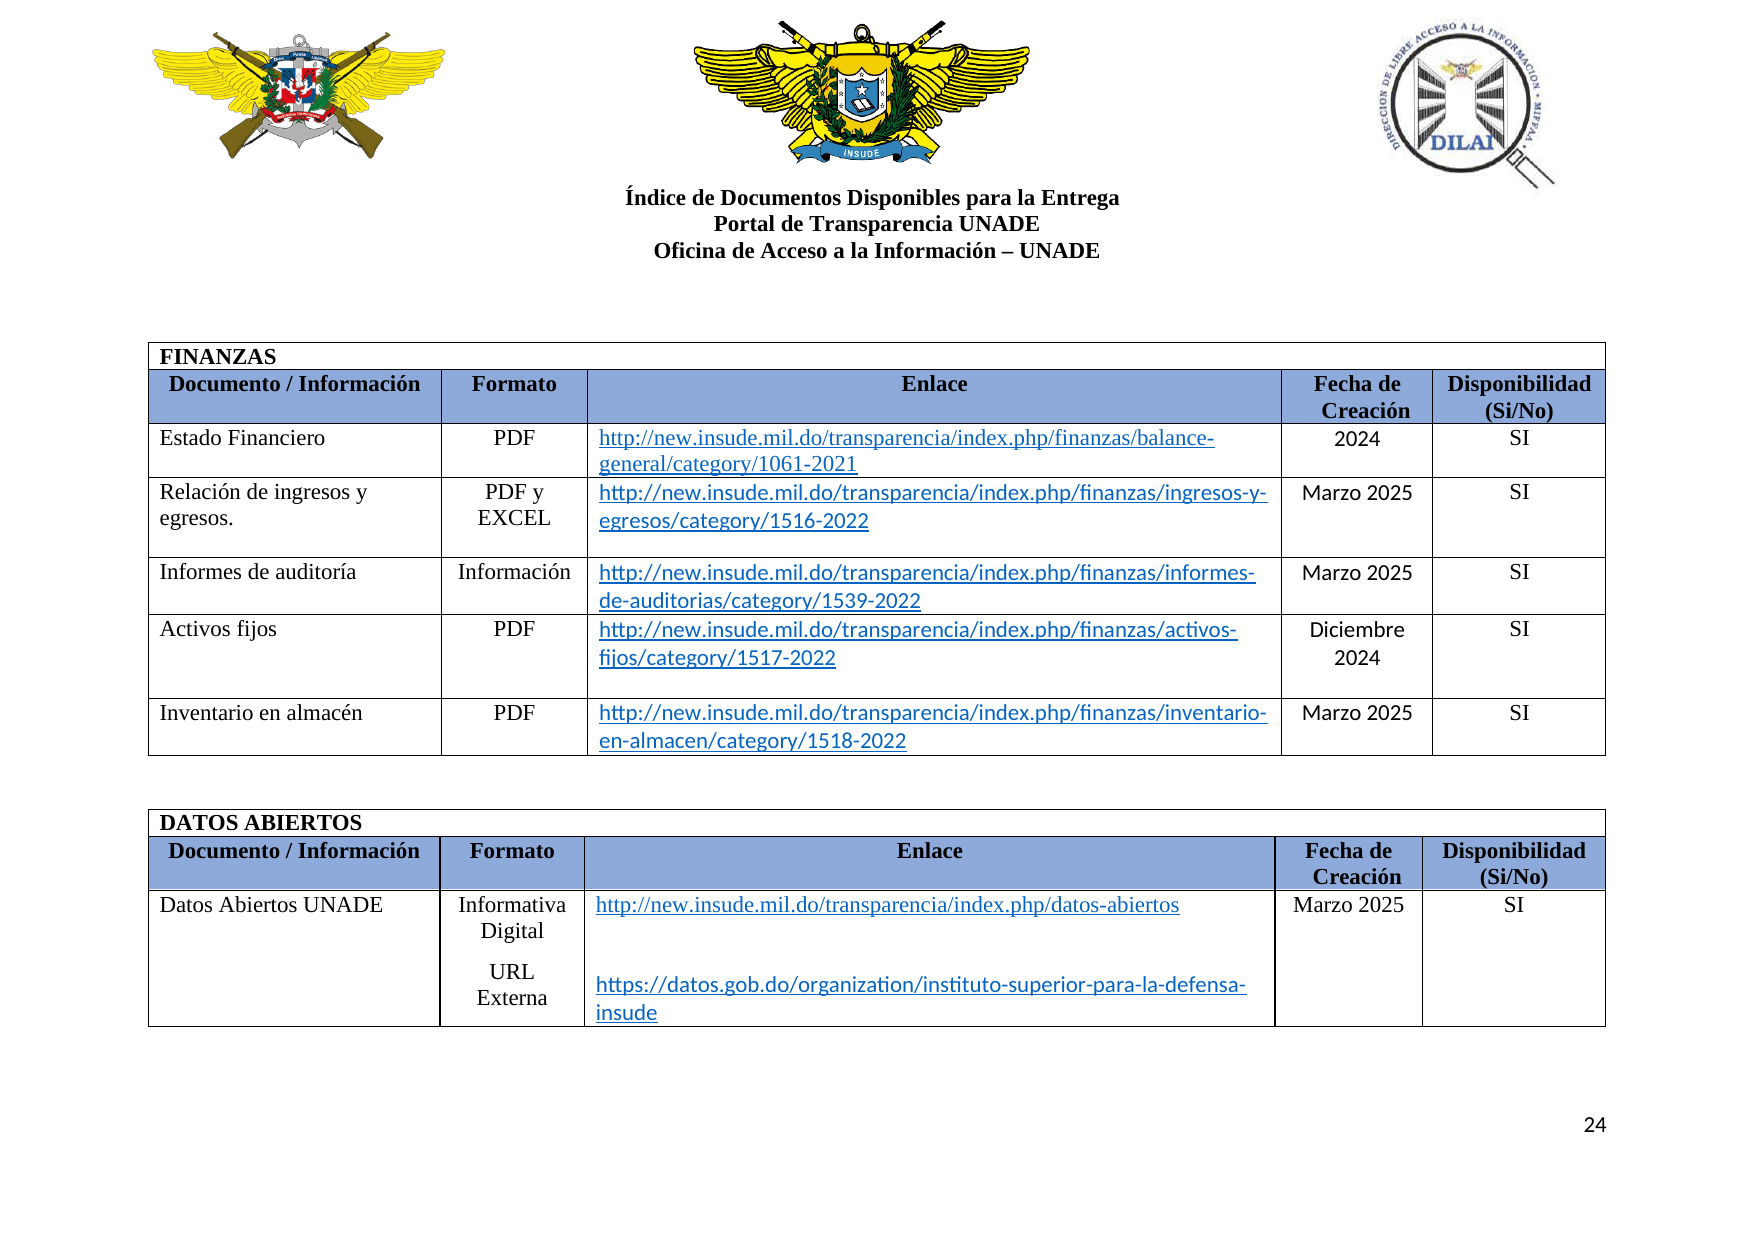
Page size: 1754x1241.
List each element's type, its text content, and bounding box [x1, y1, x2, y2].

table_cell 2024 [1282, 424, 1432, 477]
table_cell SI [1433, 558, 1605, 614]
table_cell PDF y EXCEL [442, 478, 587, 557]
picture [132, 20, 466, 165]
table_cell Información [442, 558, 587, 614]
table_cell Marzo 2025 [1282, 478, 1432, 557]
table_cell Enlace [588, 370, 1281, 423]
table_cell http://new.insude.mil.do/transparencia/index.php/finanzas/ingresos-y-egresos/category/1516-2022 [588, 478, 1281, 557]
table_cell http://new.insude.mil.do/transparencia/index.php/finanzas/inventario-en-almacen/category/1518-2022 [588, 699, 1281, 754]
table_cell Documento / Información [149, 837, 439, 889]
table_cell http://new.insude.mil.do/transparencia/index.php/finanzas/activos-fijos/category/1517-2022 [588, 615, 1281, 697]
picture [693, 20, 1030, 164]
table_cell http://new.insude.mil.do/transparencia/index.php/finanzas/balance-general/category/1061-2021 [588, 424, 1281, 477]
table_cell Marzo 2025 [1282, 699, 1432, 754]
table_cell PDF [442, 424, 587, 477]
table_cell SI [1433, 424, 1605, 477]
table_cell http://new.insude.mil.do/transparencia/index.php/datos-abiertos https://datos.gob.do/organization/instituto-superior-para-la-defensa-insude [585, 891, 1274, 1026]
table_cell Marzo 2025 [1282, 558, 1432, 614]
table_cell Fecha de Creación [1282, 370, 1432, 423]
table_header FINANZAS [149, 343, 1605, 369]
table_cell PDF [442, 615, 587, 697]
table_cell Relación de ingresos y egresos. [149, 478, 441, 557]
table_cell Marzo 2025 [1276, 891, 1422, 1026]
table_cell SI [1433, 615, 1605, 697]
table_cell Disponibilidad (Si/No) [1433, 370, 1605, 423]
table_cell SI [1423, 891, 1605, 1026]
table_cell Formato [441, 837, 584, 889]
table_cell Datos Abiertos UNADE [149, 891, 439, 1026]
table_cell SI [1433, 699, 1605, 754]
table_cell Informes de auditoría [149, 558, 441, 614]
table_cell Diciembre 2024 [1282, 615, 1432, 697]
table_cell PDF [442, 699, 587, 754]
table_cell Activos fijos [149, 615, 441, 697]
picture [1358, 0, 1570, 202]
table_cell Inventario en almacén [149, 699, 441, 754]
table_cell SI [1433, 478, 1605, 557]
table_cell Disponibilidad (Si/No) [1423, 837, 1605, 889]
table_cell Fecha de Creación [1276, 837, 1422, 889]
table_cell Enlace [585, 837, 1274, 889]
table_cell Documento / Información [149, 370, 441, 423]
table_cell Informativa Digital URL Externa [441, 891, 584, 1026]
table_header DATOS ABIERTOS [149, 810, 1605, 836]
table_cell Formato [442, 370, 587, 423]
table_cell Estado Financiero [149, 424, 441, 477]
table_cell http://new.insude.mil.do/transparencia/index.php/finanzas/informes-de-auditorias/category/1539-2022 [588, 558, 1281, 614]
